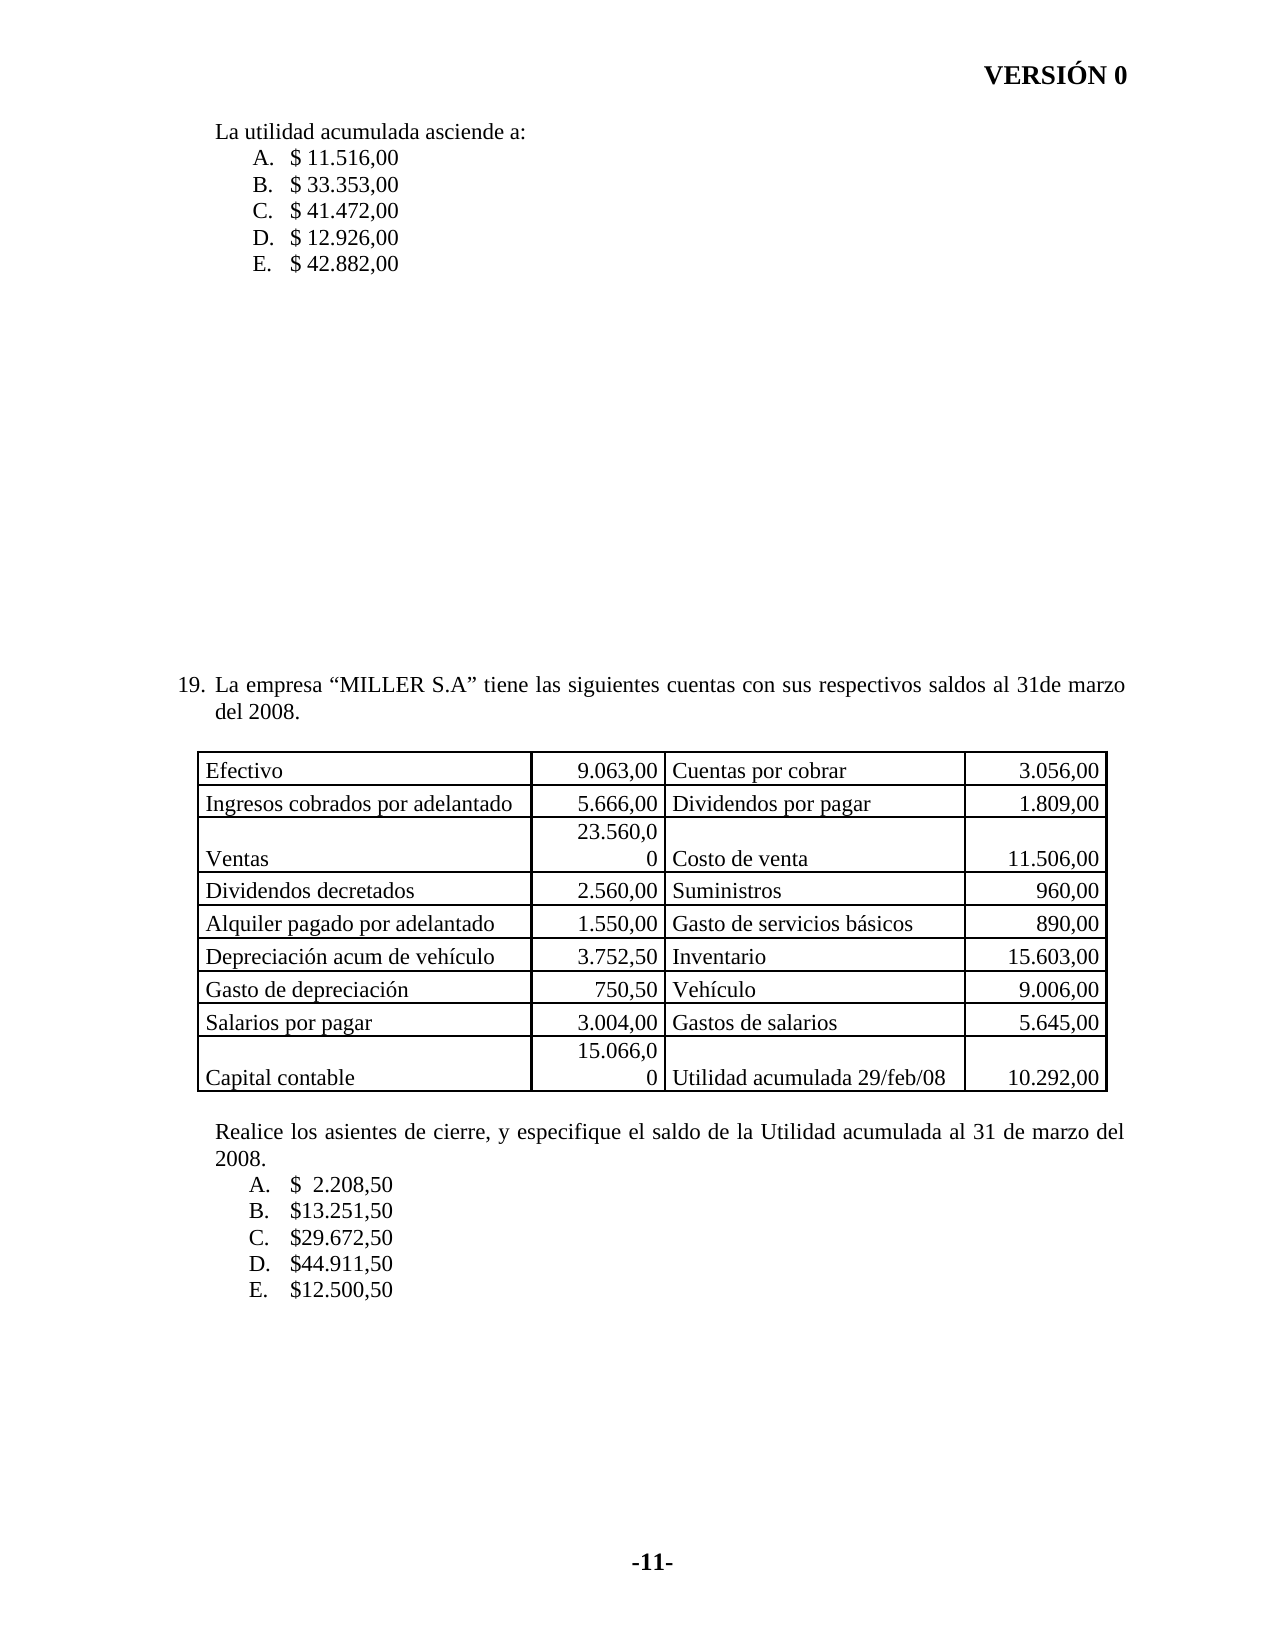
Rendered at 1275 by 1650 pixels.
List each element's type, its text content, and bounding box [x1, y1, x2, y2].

table_cell Utilidad acumulada 29/feb/08 [666, 1037, 964, 1090]
table_cell 15.066,00 [533, 1037, 664, 1090]
table_cell Depreciación acum de vehículo [199, 939, 530, 969]
list La empresa “MILLER S.A” tiene las siguientes cuentas con sus respectivos saldos al 31de marzo del 2008. [177, 672, 1127, 724]
list $ 2.208,50 [248, 1171, 1127, 1197]
table_cell 3.752,50 [533, 939, 664, 969]
table_cell 750,50 [533, 972, 664, 1002]
list $ 11.516,00 [252, 144, 1127, 171]
list $29.672,50 [248, 1224, 1127, 1250]
table_cell Inventario [666, 939, 964, 969]
text La utilidad acumulada asciende a: [215, 118, 1127, 144]
table_cell Alquiler pagado por adelantado [199, 906, 530, 937]
table_cell Costo de venta [666, 818, 964, 871]
table_cell 23.560,00 [533, 818, 664, 871]
table_cell 5.645,00 [966, 1004, 1105, 1035]
table_cell 1.550,00 [533, 906, 664, 937]
list $ 41.472,00 [252, 197, 1127, 223]
table_cell 5.666,00 [533, 786, 664, 816]
list $13.251,50 [248, 1197, 1127, 1224]
list $ 33.353,00 [252, 171, 1127, 197]
table_cell Gastos de salarios [666, 1004, 964, 1035]
table_cell 15.603,00 [966, 939, 1105, 969]
list $ 12.926,00 [252, 223, 1127, 250]
table_header Efectivo [199, 753, 530, 783]
table_cell Dividendos decretados [199, 873, 530, 904]
table_cell Capital contable [199, 1037, 530, 1090]
table_header 3.056,00 [966, 753, 1105, 783]
list $12.500,50 [248, 1276, 1127, 1303]
table_cell Gasto de depreciación [199, 972, 530, 1002]
table_cell 2.560,00 [533, 873, 664, 904]
table_cell Dividendos por pagar [666, 786, 964, 816]
table_cell Gasto de servicios básicos [666, 906, 964, 937]
list $ 42.882,00 [252, 250, 1127, 276]
table_cell 9.006,00 [966, 972, 1105, 1002]
list $44.911,50 [248, 1250, 1127, 1276]
table_cell 960,00 [966, 873, 1105, 904]
table_cell Vehículo [666, 972, 964, 1002]
table_cell 11.506,00 [966, 818, 1105, 871]
table_cell Ventas [199, 818, 530, 871]
table_cell Salarios por pagar [199, 1004, 530, 1035]
text Realice los asientes de cierre, y especifique el saldo de acumulada al 31 de marzo del 2008. [215, 1118, 1127, 1171]
table_header 9.063,00 [533, 753, 664, 783]
table_cell Ingresos cobrados por adelantado [199, 786, 530, 816]
table_cell 10.292,00 [966, 1037, 1105, 1090]
table_header Cuentas por cobrar [666, 753, 964, 783]
table_cell Suministros [666, 873, 964, 904]
table_cell 3.004,00 [533, 1004, 664, 1035]
table_cell 1.809,00 [966, 786, 1105, 816]
table_cell 890,00 [966, 906, 1105, 937]
